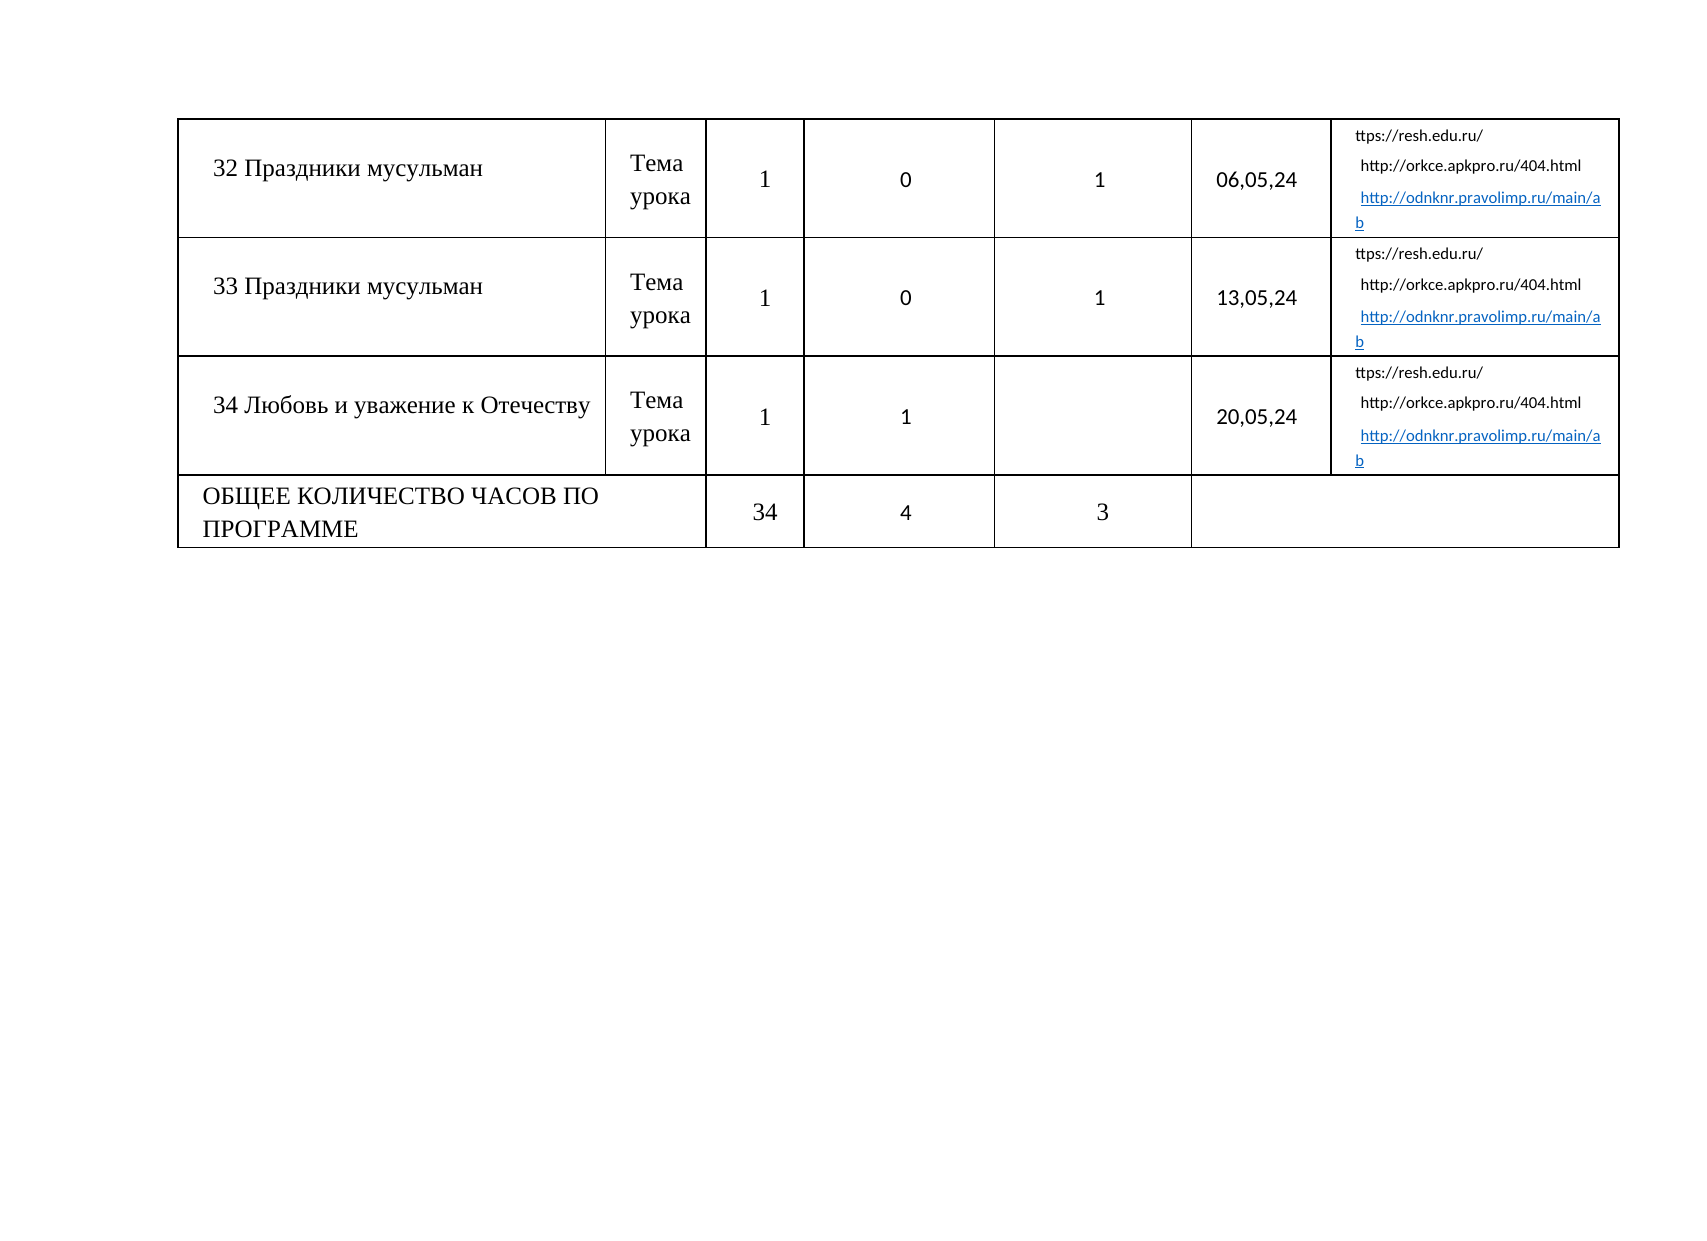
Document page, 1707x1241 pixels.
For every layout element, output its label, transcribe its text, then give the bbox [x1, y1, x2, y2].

table_cell 32 Праздники мусульман [179, 120, 605, 237]
table_cell 06,05,24 [1192, 120, 1330, 237]
table_cell ОБЩЕЕ КОЛИЧЕСТВО ЧАСОВ ПО ПРОГРАММЕ [179, 476, 705, 546]
table_cell 1 [995, 120, 1191, 237]
table_cell ttps://resh.edu.ru/ http://orkce.apkpro.ru/404.html http://odnknr.pravolimp.ru/main/ab [1332, 357, 1618, 474]
table_cell 0 [805, 120, 994, 237]
table_cell 0 [805, 238, 994, 355]
table_cell 34 [707, 476, 803, 546]
table_cell Тема урока [606, 357, 705, 474]
table_cell 3 [995, 476, 1191, 546]
table_cell [995, 357, 1191, 474]
table_cell 33 Праздники мусульман [179, 238, 605, 355]
table_cell 20,05,24 [1192, 357, 1330, 474]
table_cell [1332, 120, 1618, 237]
table_cell 1 [707, 238, 803, 355]
table_cell [1192, 476, 1618, 546]
table_cell 13,05,24 [1192, 238, 1330, 355]
table_cell 34 Любовь и уважение к Отечеству [179, 357, 605, 474]
table_cell Тема урока [606, 238, 705, 355]
table_cell 4 [805, 476, 994, 546]
table_cell 1 [805, 357, 994, 474]
table_cell 1 [707, 357, 803, 474]
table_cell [1332, 238, 1618, 355]
table_cell Тема урока [606, 120, 705, 237]
table_cell 1 [707, 120, 803, 237]
table_cell 1 [995, 238, 1191, 355]
